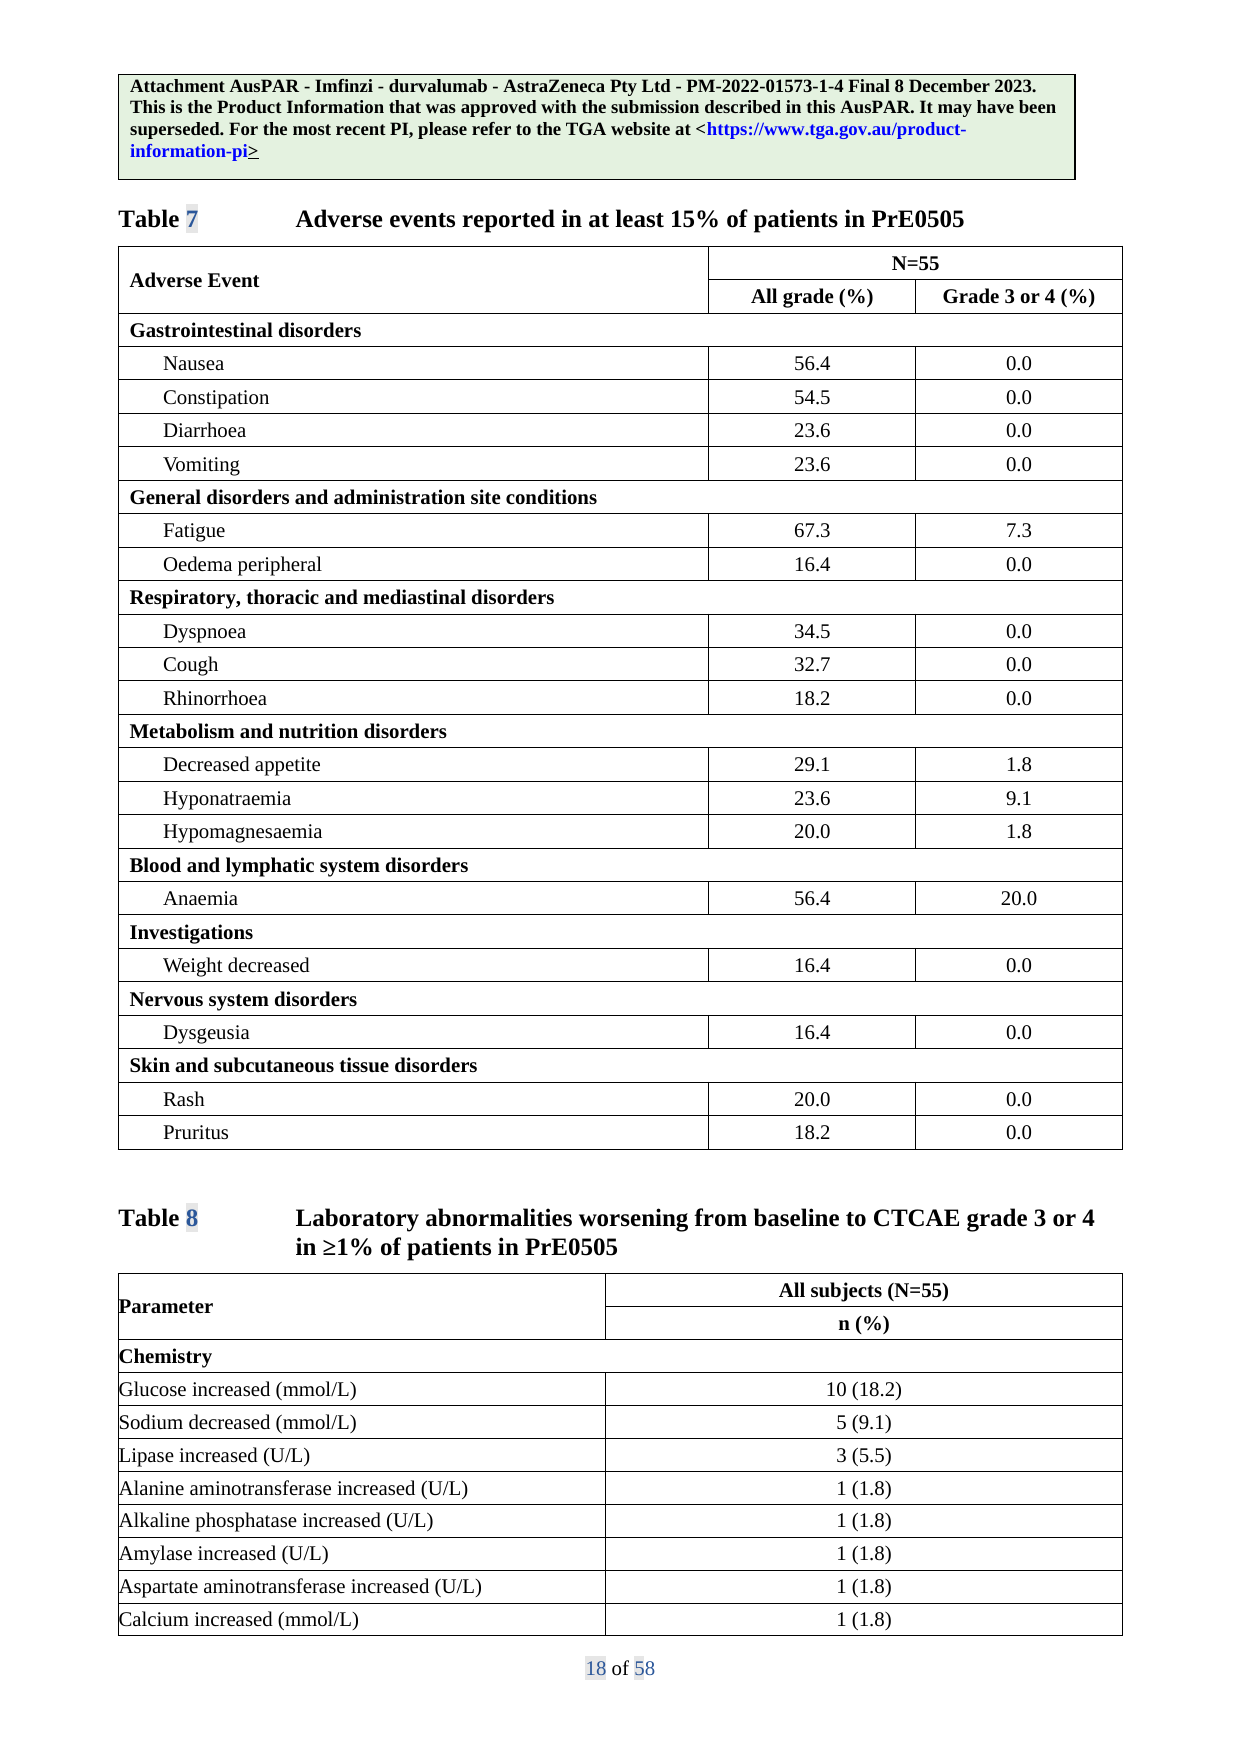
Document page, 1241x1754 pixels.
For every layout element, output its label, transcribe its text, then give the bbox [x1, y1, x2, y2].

table_cell 16.4 [709, 1016, 915, 1048]
table_cell Weight decreased [119, 949, 708, 981]
table_cell Gastrointestinal disorders [119, 314, 1122, 346]
table_cell Cough [119, 648, 708, 680]
table_cell Amylase increased (U/L) [119, 1538, 605, 1569]
table_cell 0.0 [916, 447, 1122, 480]
table_cell 1 (1.8) [606, 1538, 1122, 1569]
table_cell 10 (18.2) [606, 1373, 1122, 1405]
table_cell Nausea [119, 347, 708, 379]
table_cell 1 (1.8) [606, 1604, 1122, 1635]
table_cell 20.0 [709, 1083, 915, 1115]
table_header All subjects (N=55) [606, 1274, 1122, 1306]
table_cell 29.1 [709, 748, 915, 781]
table_cell Dysgeusia [119, 1016, 708, 1048]
table_cell 1 (1.8) [606, 1472, 1122, 1504]
table_cell All grade (%) [709, 280, 915, 312]
table_cell Oedema peripheral [119, 548, 708, 580]
table_cell Decreased appetite [119, 748, 708, 781]
table_cell 56.4 [709, 882, 915, 914]
table_cell Fatigue [119, 514, 708, 547]
table_cell 1 (1.8) [606, 1571, 1122, 1602]
table_cell 16.4 [709, 548, 915, 580]
table_cell 3 (5.5) [606, 1439, 1122, 1471]
table_cell 18.2 [709, 1116, 915, 1148]
table_cell 34.5 [709, 615, 915, 647]
table_cell Respiratory, thoracic and mediastinal disorders [119, 581, 1122, 613]
table_cell 32.7 [709, 648, 915, 680]
table_cell 7.3 [916, 514, 1122, 547]
table_cell 0.0 [916, 949, 1122, 981]
table_cell 0.0 [916, 648, 1122, 680]
table_cell 67.3 [709, 514, 915, 547]
table_cell Alkaline phosphatase increased (U/L) [119, 1505, 605, 1537]
table_cell n (%) [606, 1307, 1122, 1339]
table_cell 0.0 [916, 548, 1122, 580]
table_cell Chemistry [119, 1340, 1122, 1372]
table_cell Alanine aminotransferase increased (U/L) [119, 1472, 605, 1504]
table_cell Sodium decreased (mmol/L) [119, 1406, 605, 1438]
table_cell 0.0 [916, 347, 1122, 379]
table_cell Lipase increased (U/L) [119, 1439, 605, 1471]
table_cell 0.0 [916, 1016, 1122, 1048]
table_cell Investigations [119, 915, 1122, 948]
table_cell Blood and lymphatic system disorders [119, 849, 1122, 881]
table_header Parameter [119, 1274, 605, 1339]
title Table 7 Adverse events reported in at least 15% of patients in PrE0505 [198, 204, 1122, 233]
table_cell 20.0 [916, 882, 1122, 914]
table_cell Hypomagnesaemia [119, 815, 708, 847]
table_header Adverse Event [119, 247, 708, 312]
table_cell 18.2 [709, 681, 915, 714]
table_cell Pruritus [119, 1116, 708, 1148]
table_cell 0.0 [916, 380, 1122, 413]
table_cell Hyponatraemia [119, 782, 708, 814]
table_cell Nervous system disorders [119, 982, 1122, 1015]
table_cell 20.0 [709, 815, 915, 847]
table_cell 54.5 [709, 380, 915, 413]
table_cell Constipation [119, 380, 708, 413]
table_cell Grade 3 or 4 (%) [916, 280, 1122, 312]
table_cell 56.4 [709, 347, 915, 379]
table_cell 23.6 [709, 414, 915, 446]
table_cell 16.4 [709, 949, 915, 981]
table_cell Skin and subcutaneous tissue disorders [119, 1049, 1122, 1082]
table_cell Vomiting [119, 447, 708, 480]
table_cell 0.0 [916, 615, 1122, 647]
table_cell 0.0 [916, 681, 1122, 714]
table_cell Diarrhoea [119, 414, 708, 446]
table_cell 5 (9.1) [606, 1406, 1122, 1438]
table_header N=55 [709, 247, 1122, 279]
title Table 8 Laboratory abnormalities worsening from baseline to CTCAE grade 3 or 4 in ≥1% of patients in PrE0505 [118, 1203, 1122, 1261]
table_cell Aspartate aminotransferase increased (U/L) [119, 1571, 605, 1602]
table_cell Anaemia [119, 882, 708, 914]
table_cell Glucose increased (mmol/L) [119, 1373, 605, 1405]
table_cell 1.8 [916, 748, 1122, 781]
table_cell 0.0 [916, 414, 1122, 446]
table_cell Calcium increased (mmol/L) [119, 1604, 605, 1635]
table_cell 9.1 [916, 782, 1122, 814]
table_cell General disorders and administration site conditions [119, 481, 1122, 513]
table_cell 0.0 [916, 1083, 1122, 1115]
table_cell Rash [119, 1083, 708, 1115]
table_cell 1.8 [916, 815, 1122, 847]
table_cell 23.6 [709, 782, 915, 814]
table_cell Rhinorrhoea [119, 681, 708, 714]
table_cell 23.6 [709, 447, 915, 480]
table_cell Dyspnoea [119, 615, 708, 647]
table_cell 0.0 [916, 1116, 1122, 1148]
table_cell Metabolism and nutrition disorders [119, 715, 1122, 747]
table_cell 1 (1.8) [606, 1505, 1122, 1537]
